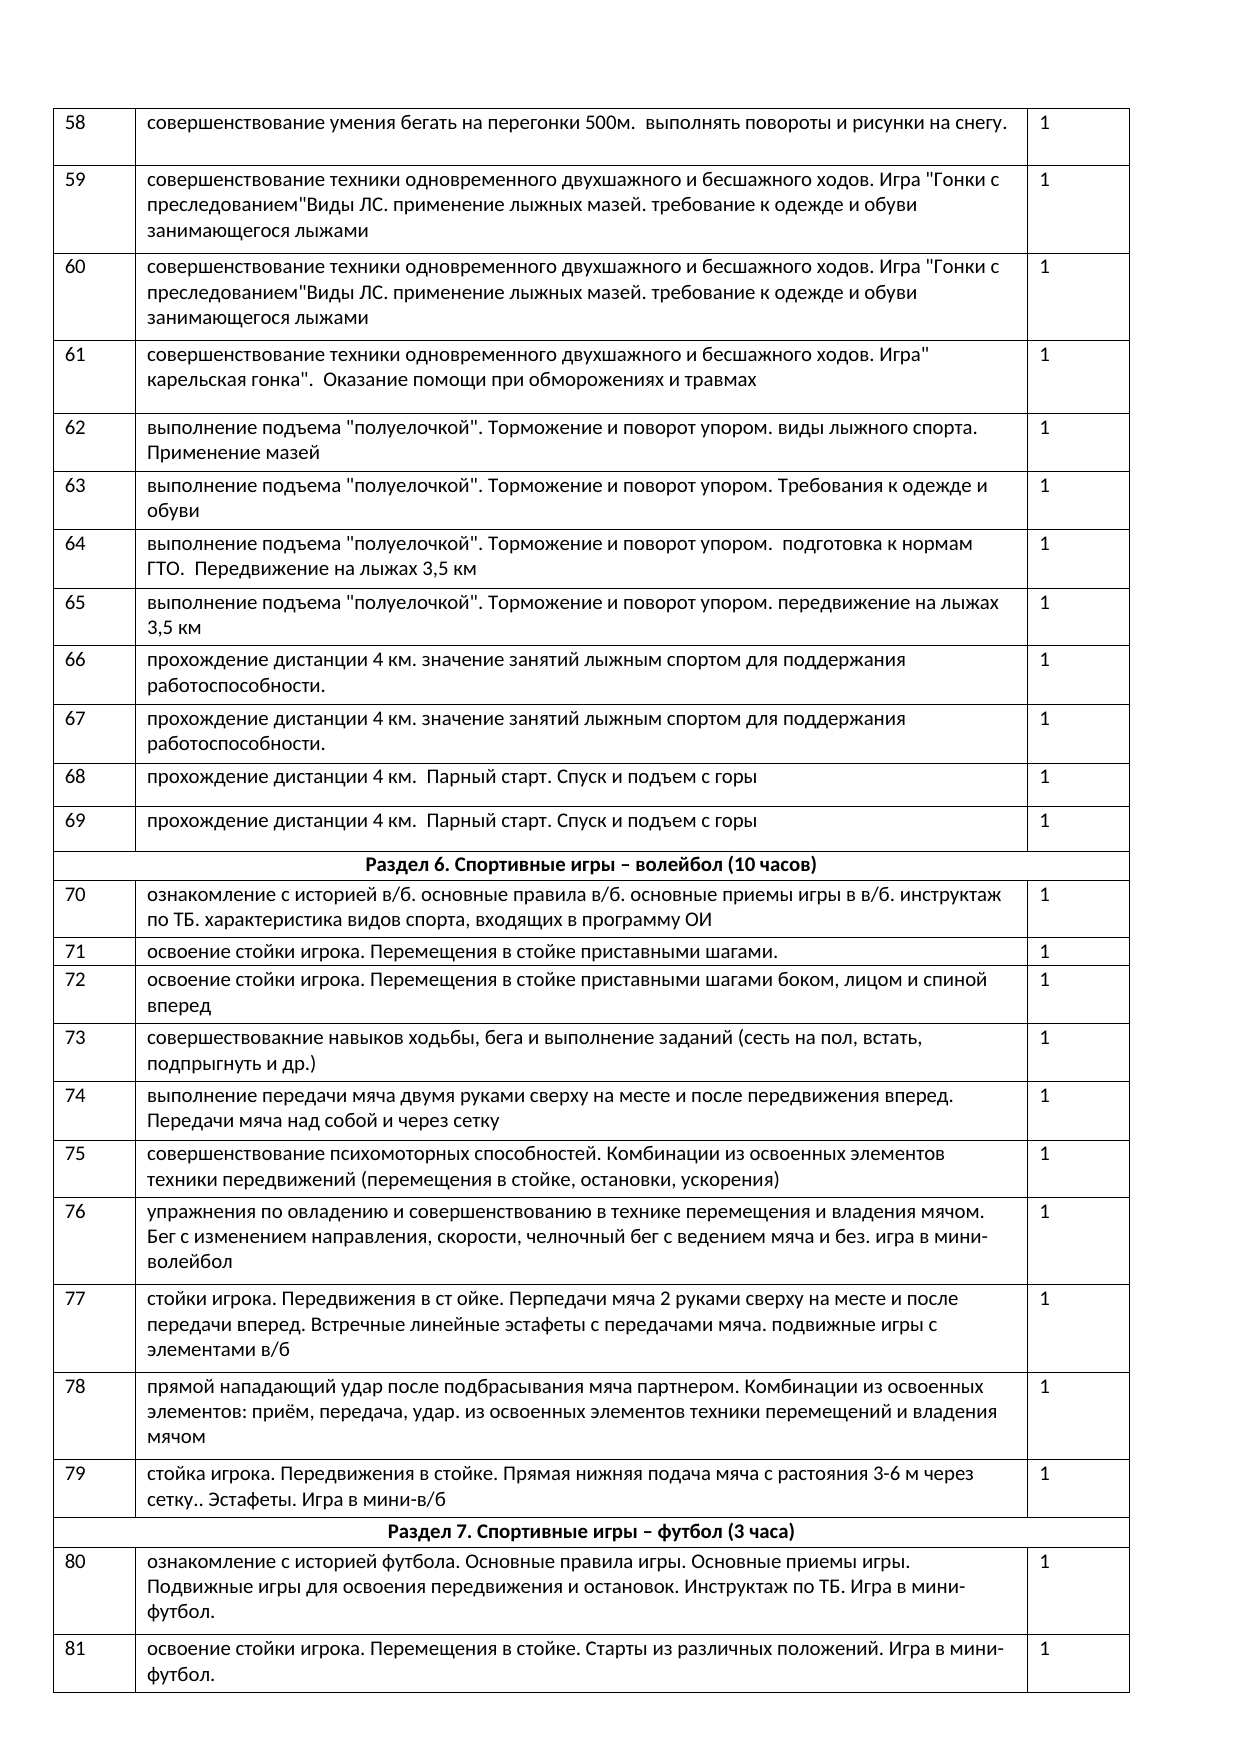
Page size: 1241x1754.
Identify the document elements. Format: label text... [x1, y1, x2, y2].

table_cell 1 [1028, 109, 1129, 165]
table_cell 63 [54, 472, 135, 529]
table_cell 1 [1028, 705, 1129, 762]
table_cell совершенствование умения бегать на перегонки 500м. выполнять повороты и рисунки на снегу. [136, 109, 1027, 165]
table_cell 1 [1028, 1082, 1129, 1139]
table_cell 78 [54, 1373, 135, 1459]
table_cell стойка игрока. Передвижения в стойке. Прямая нижняя подача мяча с растояния 3-6 м через сетку.. Эстафеты. Игра в мини-в/б [136, 1460, 1027, 1517]
table_cell 81 [54, 1635, 135, 1692]
table_cell выполнение подъема "полуелочкой". Торможение и поворот упором. виды лыжного спорта. Применение мазей [136, 414, 1027, 471]
table_cell 72 [54, 966, 135, 1023]
table_cell 76 [54, 1198, 135, 1284]
table_cell совершествовакние навыков ходьбы, бега и выполнение заданий (сесть на пол, встать, подпрыгнуть и др.) [136, 1024, 1027, 1081]
table_cell стойки игрока. Передвижения в ст ойке. Перпедачи мяча 2 руками сверху на месте и после передачи вперед. Встречные линейные эстафеты с передачами мяча. подвижные игры с элементами в/б [136, 1285, 1027, 1372]
table_cell 1 [1028, 881, 1129, 937]
table_cell выполнение подъема "полуелочкой". Торможение и поворот упором. подготовка к нормам ГТО. Передвижение на лыжах 3,5 км [136, 530, 1027, 588]
table_cell 1 [1028, 764, 1129, 806]
table_cell 61 [54, 341, 135, 413]
table_cell выполнение передачи мяча двумя руками сверху на месте и после передвижения вперед. Передачи мяча над собой и через сетку [136, 1082, 1027, 1139]
table_cell 1 [1028, 1285, 1129, 1372]
table_cell 1 [1028, 341, 1129, 413]
table_cell совершенствование техники одновременного двухшажного и бесшажного ходов. Игра "Гонки с преследованием"Виды ЛС. применение лыжных мазей. требование к одежде и обуви занимающегося лыжами [136, 166, 1027, 252]
table_cell 1 [1028, 1548, 1129, 1634]
table_cell выполнение подъема "полуелочкой". Торможение и поворот упором. передвижение на лыжах 3,5 км [136, 589, 1027, 645]
table_cell 69 [54, 807, 135, 851]
table_cell 1 [1028, 1198, 1129, 1284]
table_cell 77 [54, 1285, 135, 1372]
table_cell 62 [54, 414, 135, 471]
table_cell 1 [1028, 966, 1129, 1023]
table_cell 71 [54, 938, 135, 965]
table_cell 79 [54, 1460, 135, 1517]
table_cell 1 [1028, 1141, 1129, 1197]
table_cell 75 [54, 1141, 135, 1197]
table_cell 1 [1028, 1373, 1129, 1459]
table_cell 58 [54, 109, 135, 165]
table_cell 1 [1028, 1635, 1129, 1692]
table_cell 1 [1028, 1460, 1129, 1517]
table_cell 1 [1028, 646, 1129, 704]
table_cell ознакомление с историей в/б. основные правила в/б. основные приемы игры в в/б. инструктаж по ТБ. характеристика видов спорта, входящих в программу ОИ [136, 881, 1027, 937]
table_cell освоение стойки игрока. Перемещения в стойке. Старты из различных положений. Игра в мини-футбол. [136, 1635, 1027, 1692]
table_cell прямой нападающий удар после подбрасывания мяча партнером. Комбинации из освоенных элементов: приём, передача, удар. из освоенных элементов техники перемещений и владения мячом [136, 1373, 1027, 1459]
table_cell 67 [54, 705, 135, 762]
table_cell 66 [54, 646, 135, 704]
table_cell 74 [54, 1082, 135, 1139]
table_cell 70 [54, 881, 135, 937]
table_cell совершенствование техники одновременного двухшажного и бесшажного ходов. Игра "Гонки с преследованием"Виды ЛС. применение лыжных мазей. требование к одежде и обуви занимающегося лыжами [136, 254, 1027, 340]
table_cell освоение стойки игрока. Перемещения в стойке приставными шагами. [136, 938, 1027, 965]
table_cell 60 [54, 254, 135, 340]
table_cell 1 [1028, 166, 1129, 252]
table_cell прохождение дистанции 4 км. Парный старт. Спуск и подъем с горы [136, 807, 1027, 851]
table_cell 64 [54, 530, 135, 588]
table_cell 73 [54, 1024, 135, 1081]
table_cell освоение стойки игрока. Перемещения в стойке приставными шагами боком, лицом и спиной вперед [136, 966, 1027, 1023]
table_cell прохождение дистанции 4 км. Парный старт. Спуск и подъем с горы [136, 764, 1027, 806]
table_cell 80 [54, 1548, 135, 1634]
table_cell совершенствование техники одновременного двухшажного и бесшажного ходов. Игра" карельская гонка". Оказание помощи при обморожениях и травмах [136, 341, 1027, 413]
table_cell выполнение подъема "полуелочкой". Торможение и поворот упором. Требования к одежде и обуви [136, 472, 1027, 529]
table_cell Раздел 7. Спортивные игры – футбол (3 часа) [54, 1518, 1129, 1547]
table_cell прохождение дистанции 4 км. значение занятий лыжным спортом для поддержания работоспособности. [136, 705, 1027, 762]
table_cell 1 [1028, 472, 1129, 529]
table_cell 68 [54, 764, 135, 806]
table_cell 1 [1028, 1024, 1129, 1081]
table_cell 1 [1028, 938, 1129, 965]
table_cell 1 [1028, 254, 1129, 340]
table_cell 1 [1028, 414, 1129, 471]
table_cell прохождение дистанции 4 км. значение занятий лыжным спортом для поддержания работоспособности. [136, 646, 1027, 704]
table_cell упражнения по овладению и совершенствованию в технике перемещения и владения мячом. Бег с изменением направления, скорости, челночный бег с ведением мяча и без. игра в мини-волейбол [136, 1198, 1027, 1284]
table_cell 1 [1028, 807, 1129, 851]
table_cell 1 [1028, 589, 1129, 645]
table_cell 65 [54, 589, 135, 645]
table_cell совершенствование психомоторных способностей. Комбинации из освоенных элементов техники передвижений (перемещения в стойке, остановки, ускорения) [136, 1141, 1027, 1197]
table_cell 59 [54, 166, 135, 252]
table_cell ознакомление с историей футбола. Основные правила игры. Основные приемы игры. Подвижные игры для освоения передвижения и остановок. Инструктаж по ТБ. Игра в мини-футбол. [136, 1548, 1027, 1634]
table_cell 1 [1028, 530, 1129, 588]
table_cell Раздел 6. Спортивные игры – волейбол (10 часов) [54, 852, 1129, 880]
